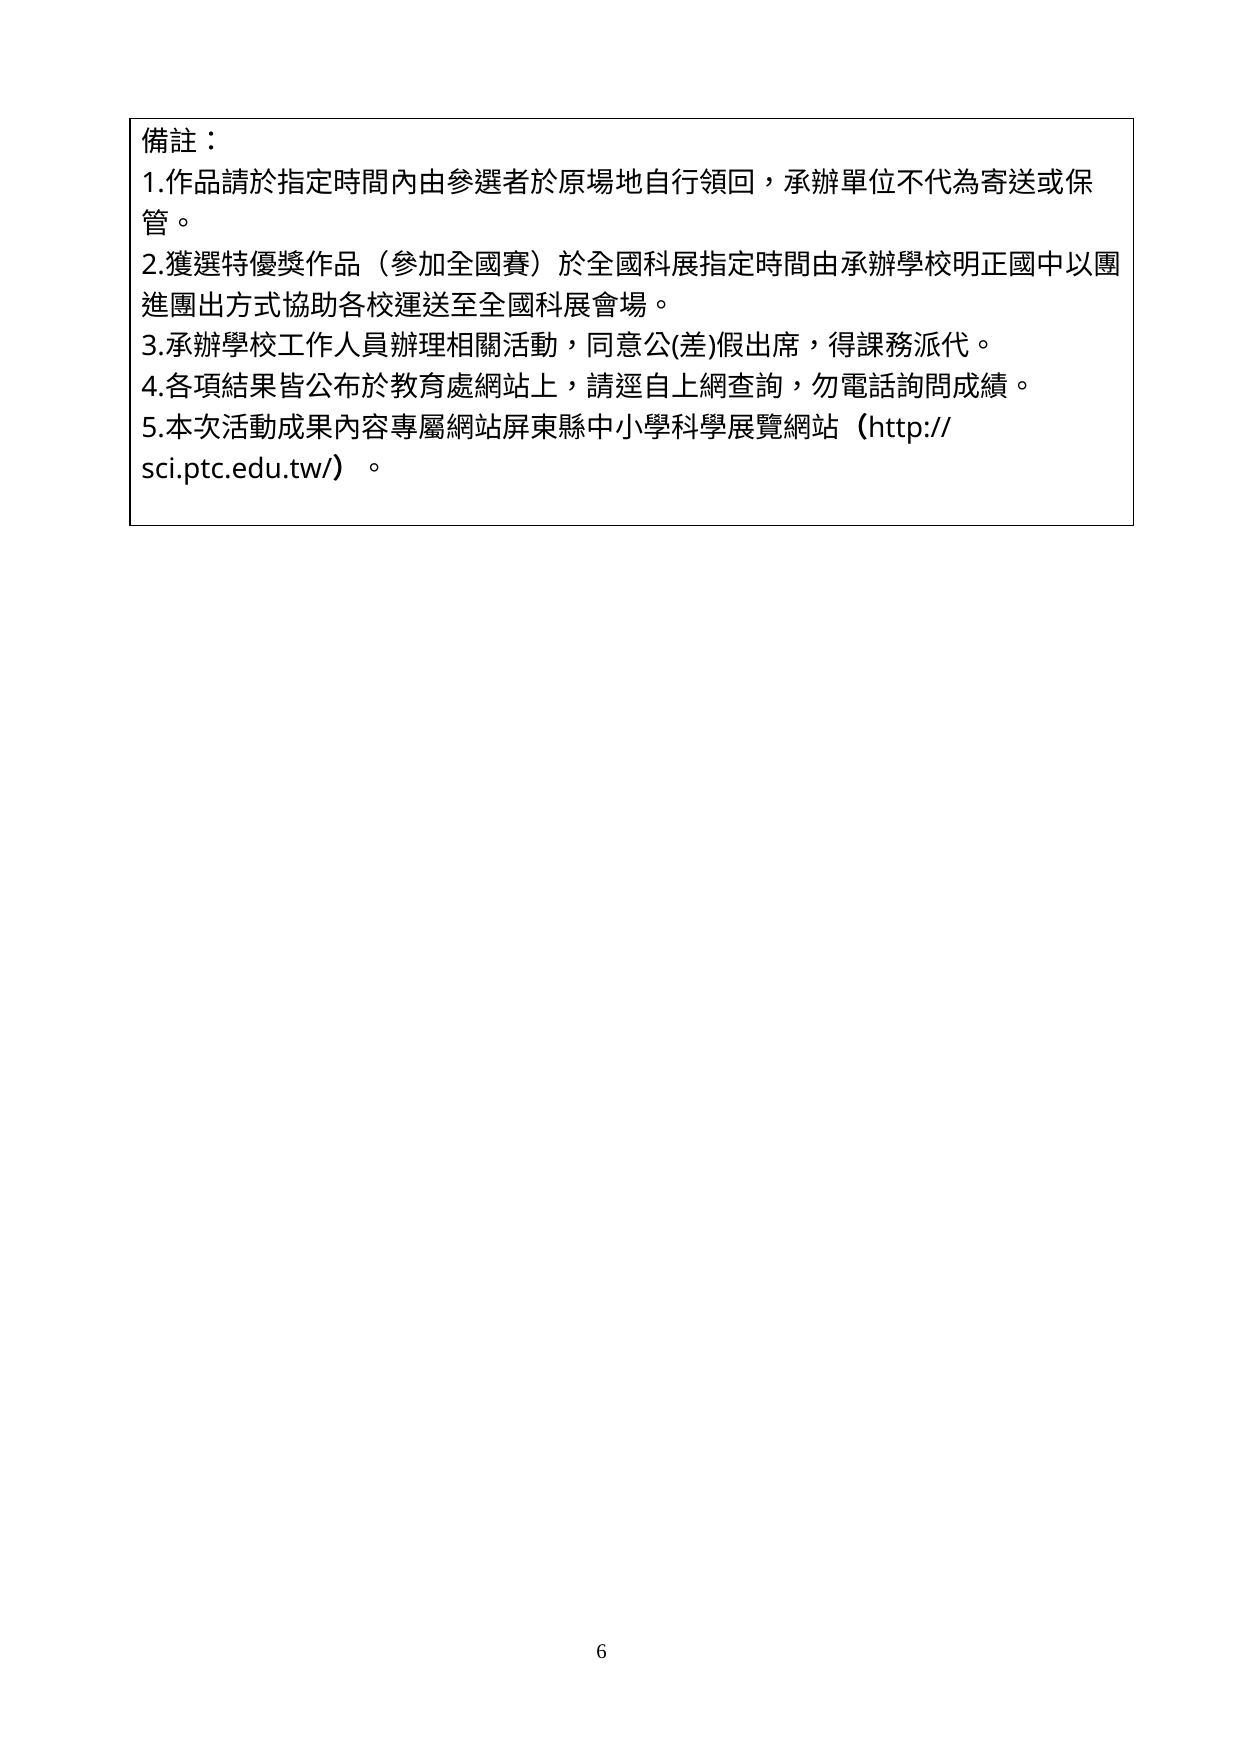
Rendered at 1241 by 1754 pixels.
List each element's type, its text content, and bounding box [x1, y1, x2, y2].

table_cell 備註： 1.作品請於指定時間內由參選者於原場地自行領回，承辦單位不代為寄送或保管。 2.獲選特優獎作品（參加全國賽）於全國科展指定時間由承辦學校明正國中以團進團出方式協助各校運送至全國科展會場。 3.承辦學校工作人員辦理相關活動，同意公(差)假出席，得課務派代。 4.各項結果皆公布於教育處網站上，請逕自上網查詢，勿電話詢問成績。 5.本次活動成果內容專屬網站屏東縣中小學科學展覽網站（http://sci.ptc.edu.tw/）。 [131, 119, 1133, 525]
